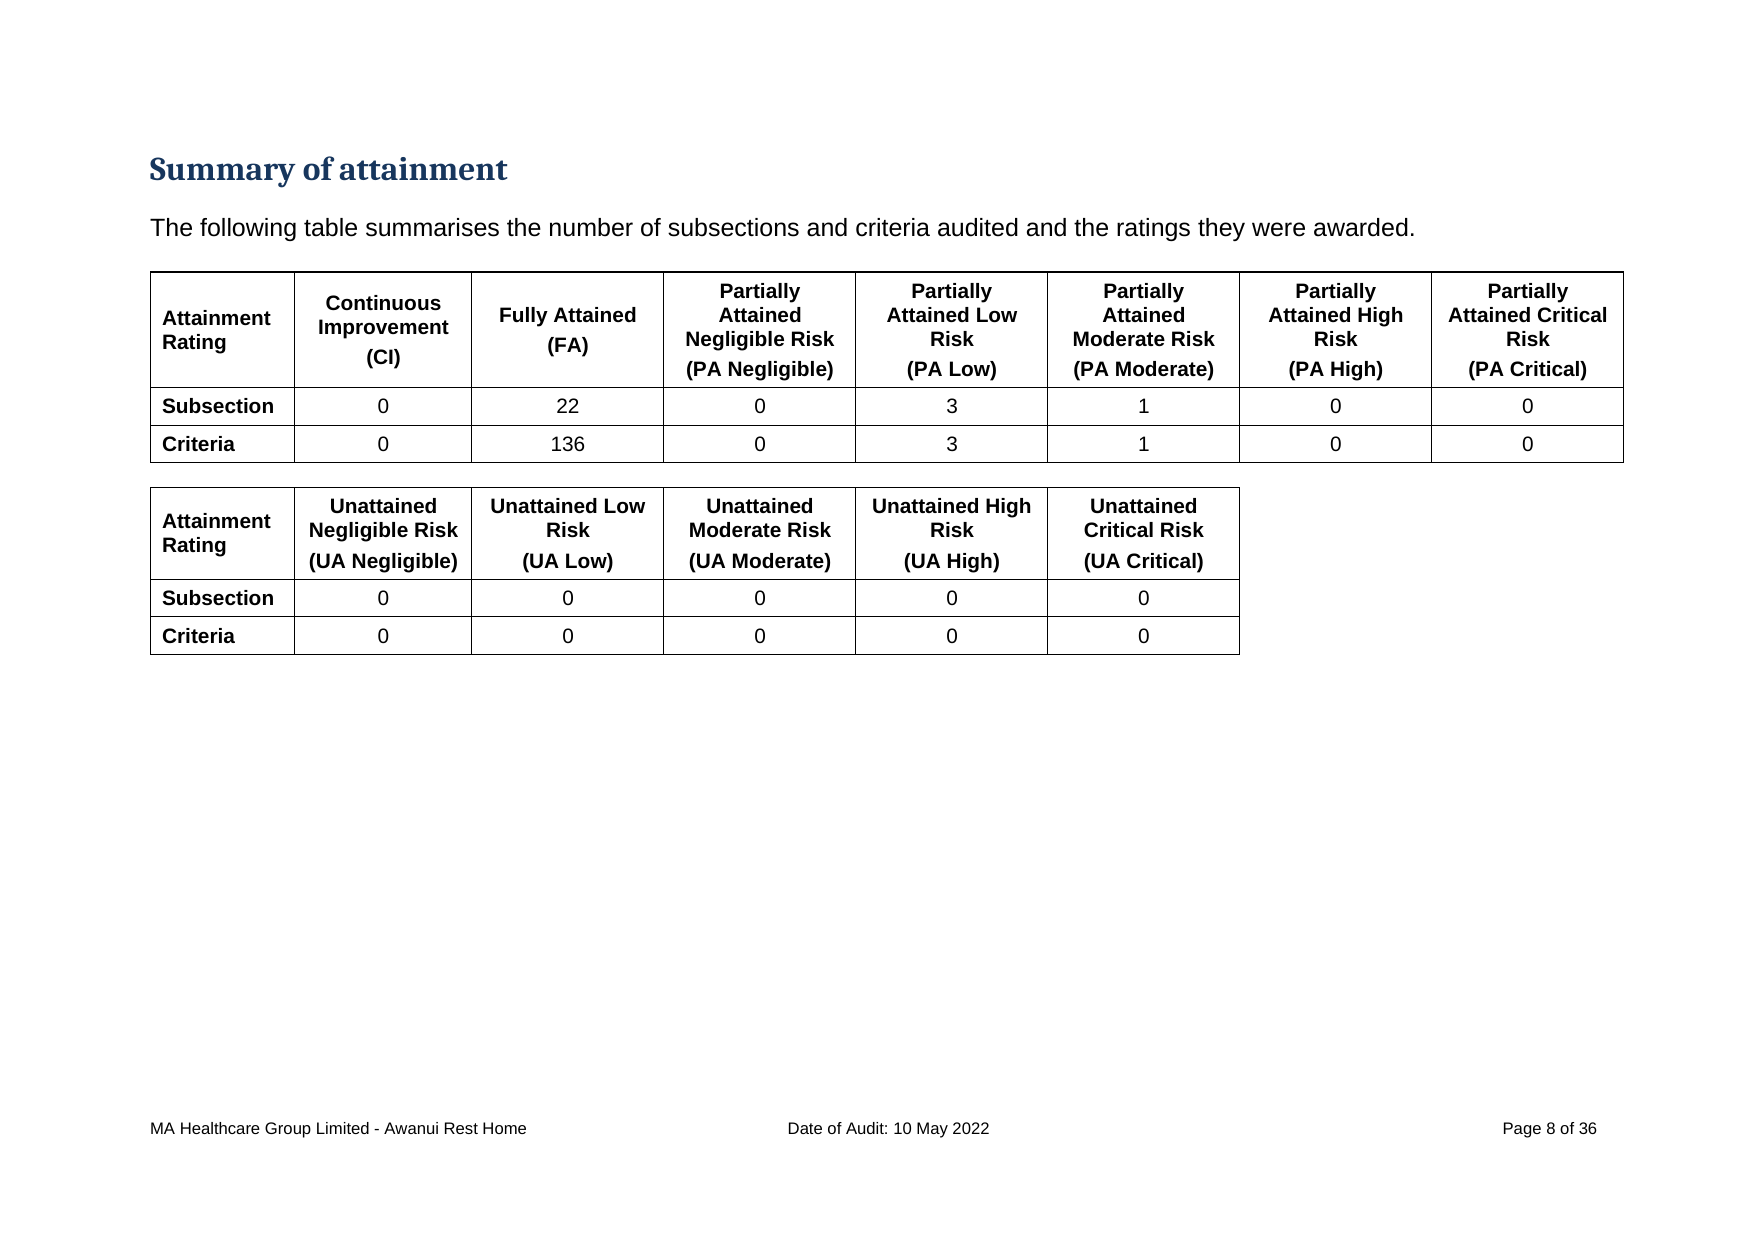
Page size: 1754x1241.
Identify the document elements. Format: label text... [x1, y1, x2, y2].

table_cell Subsection [151, 580, 294, 616]
table_cell 0 [1432, 426, 1623, 462]
table_cell Criteria [151, 617, 294, 654]
table_cell 0 [295, 580, 471, 616]
table_header Partially Attained Negligible Risk (PA Negligible) [664, 273, 855, 387]
table_cell 22 [472, 388, 663, 424]
table_header Unattained Critical Risk (UA Critical) [1048, 488, 1239, 579]
subtitle Summary of attainment [150, 150, 1604, 188]
table_cell 0 [295, 617, 471, 654]
table_cell 0 [664, 426, 855, 462]
table_header Partially Attained High Risk (PA High) [1240, 273, 1431, 387]
table_cell 0 [856, 617, 1047, 654]
table_cell 0 [1240, 426, 1431, 462]
table_header Partially Attained Moderate Risk (PA Moderate) [1048, 273, 1239, 387]
table_cell 0 [664, 580, 855, 616]
table_cell Criteria [151, 426, 294, 462]
table_cell 0 [1432, 388, 1623, 424]
table_cell Subsection [151, 388, 294, 424]
table_cell 136 [472, 426, 663, 462]
table_cell 0 [1048, 617, 1239, 654]
table_cell 0 [472, 580, 663, 616]
table_header Fully Attained (FA) [472, 273, 663, 387]
table_header Unattained Low Risk (UA Low) [472, 488, 663, 579]
table_cell 0 [856, 580, 1047, 616]
table_header Partially Attained Low Risk (PA Low) [856, 273, 1047, 387]
table_cell 0 [664, 388, 855, 424]
table_cell 0 [295, 388, 471, 424]
table_cell 0 [664, 617, 855, 654]
table_header Unattained Negligible Risk (UA Negligible) [295, 488, 471, 579]
table_header Continuous Improvement (CI) [295, 273, 471, 387]
table_cell 3 [856, 426, 1047, 462]
table_cell 0 [472, 617, 663, 654]
table_header Attainment Rating [151, 488, 294, 579]
table_header Attainment Rating [151, 273, 294, 387]
table_cell 0 [1048, 580, 1239, 616]
table_header Unattained Moderate Risk (UA Moderate) [664, 488, 855, 579]
table_cell 1 [1048, 388, 1239, 424]
table_cell 3 [856, 388, 1047, 424]
table_header Partially Attained Critical Risk (PA Critical) [1432, 273, 1623, 387]
table_cell 0 [295, 426, 471, 462]
table_cell 0 [1240, 388, 1431, 424]
text The following table summarises the number of subsections and criteria audited and the ratings they were awarded. [150, 213, 1604, 242]
table_header Unattained High Risk (UA High) [856, 488, 1047, 579]
table_cell 1 [1048, 426, 1239, 462]
